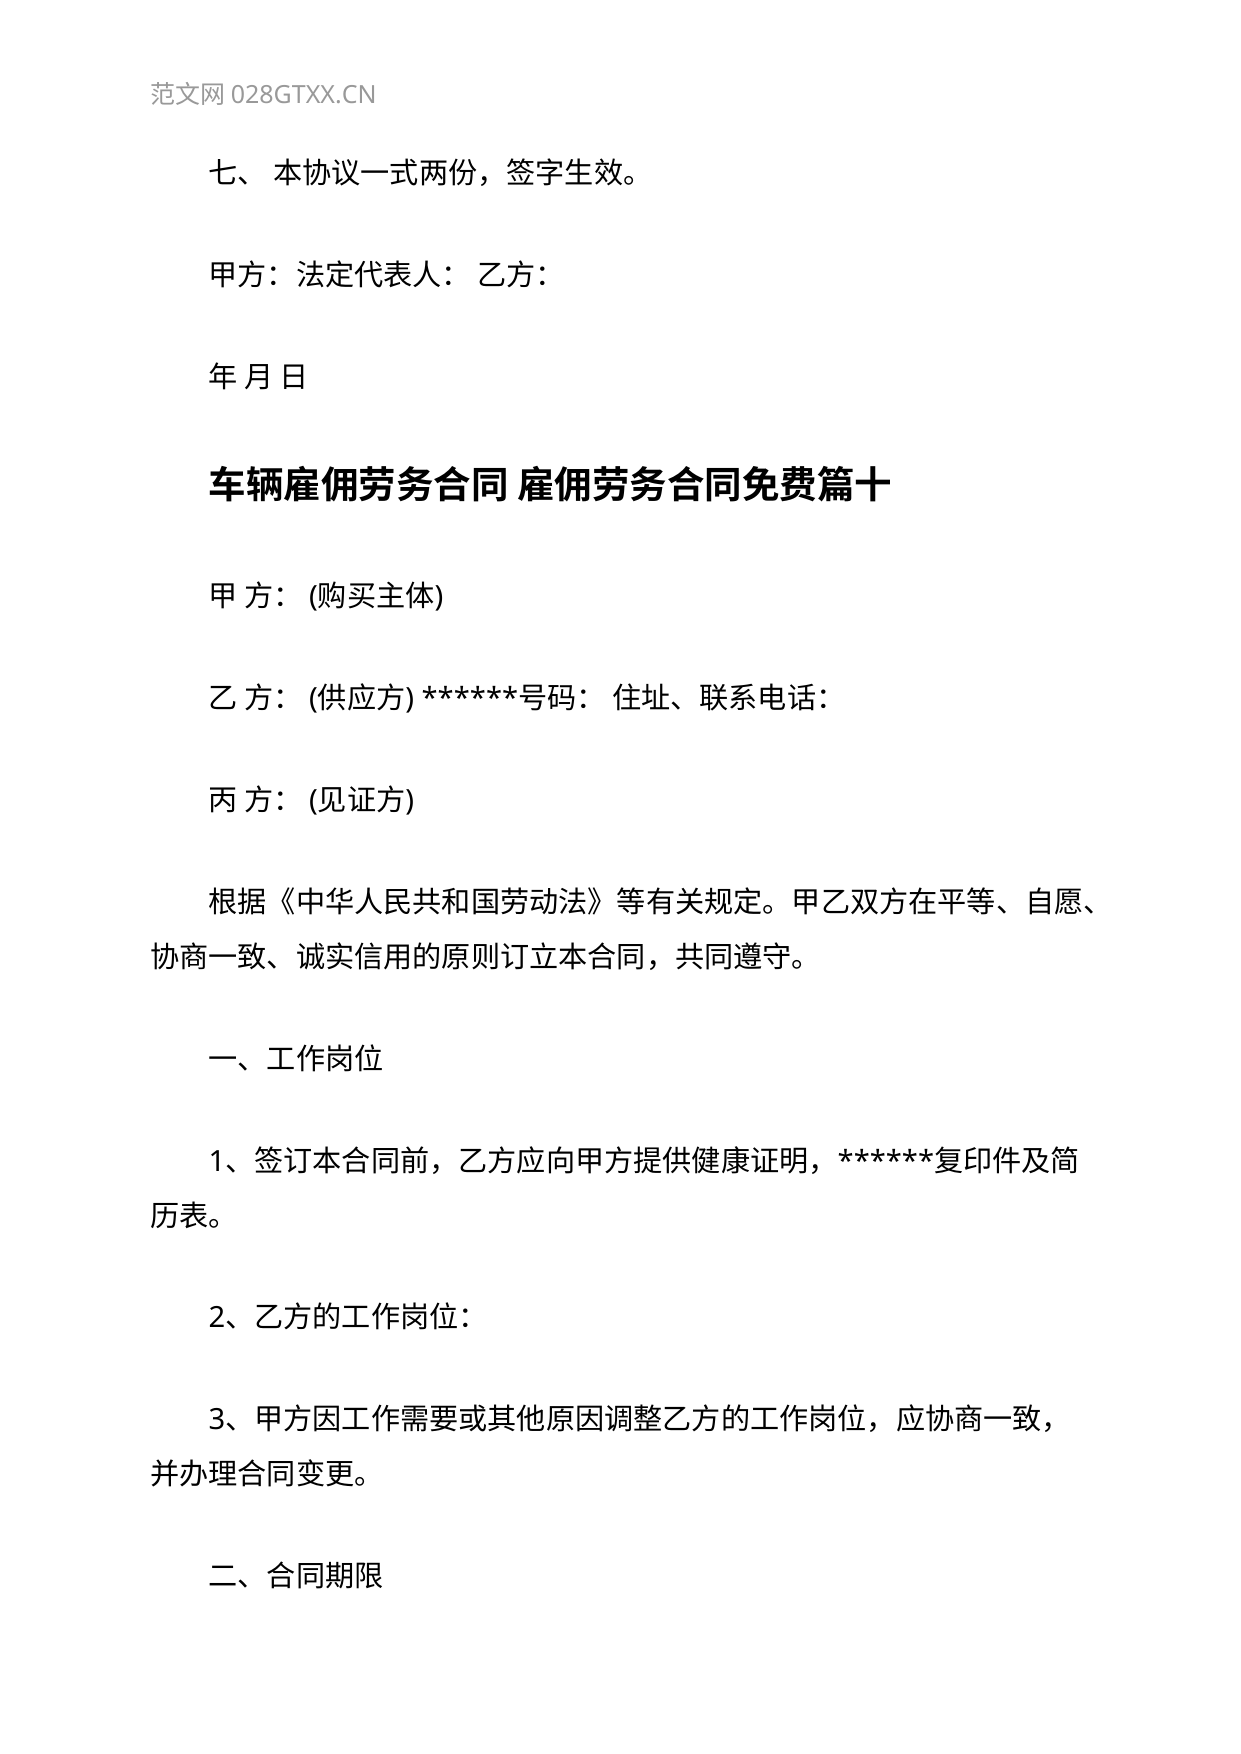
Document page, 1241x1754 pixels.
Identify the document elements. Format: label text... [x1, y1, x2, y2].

text 甲方：法定代表人： 乙方： [150, 252, 1090, 294]
text 二、合同期限 [150, 1553, 1090, 1595]
text 根据《中华人民共和国劳动法》等有关规定。甲乙双方在平等、自愿、协商一致、诚实信用的原则订立本合同，共同遵守。 [150, 879, 1090, 976]
text 一、工作岗位 [150, 1035, 1090, 1078]
text 2、乙方的工作岗位： [150, 1294, 1090, 1336]
text 1、签订本合同前，乙方应向甲方提供健康证明，******复印件及简历表。 [150, 1137, 1090, 1234]
text 丙 方： (见证方) [150, 777, 1090, 819]
text 七、 本协议一式两份，签字生效。 [150, 150, 1090, 192]
text 车辆雇佣劳务合同 雇佣劳务合同免费篇十 [150, 455, 1090, 509]
text 3、甲方因工作需要或其他原因调整乙方的工作岗位，应协商一致，并办理合同变更。 [150, 1396, 1090, 1493]
text 甲 方： (购买主体) [150, 573, 1090, 615]
text 乙 方： (供应方) ******号码： 住址、联系电话： [150, 675, 1090, 717]
text 年 月 日 [150, 353, 1090, 396]
